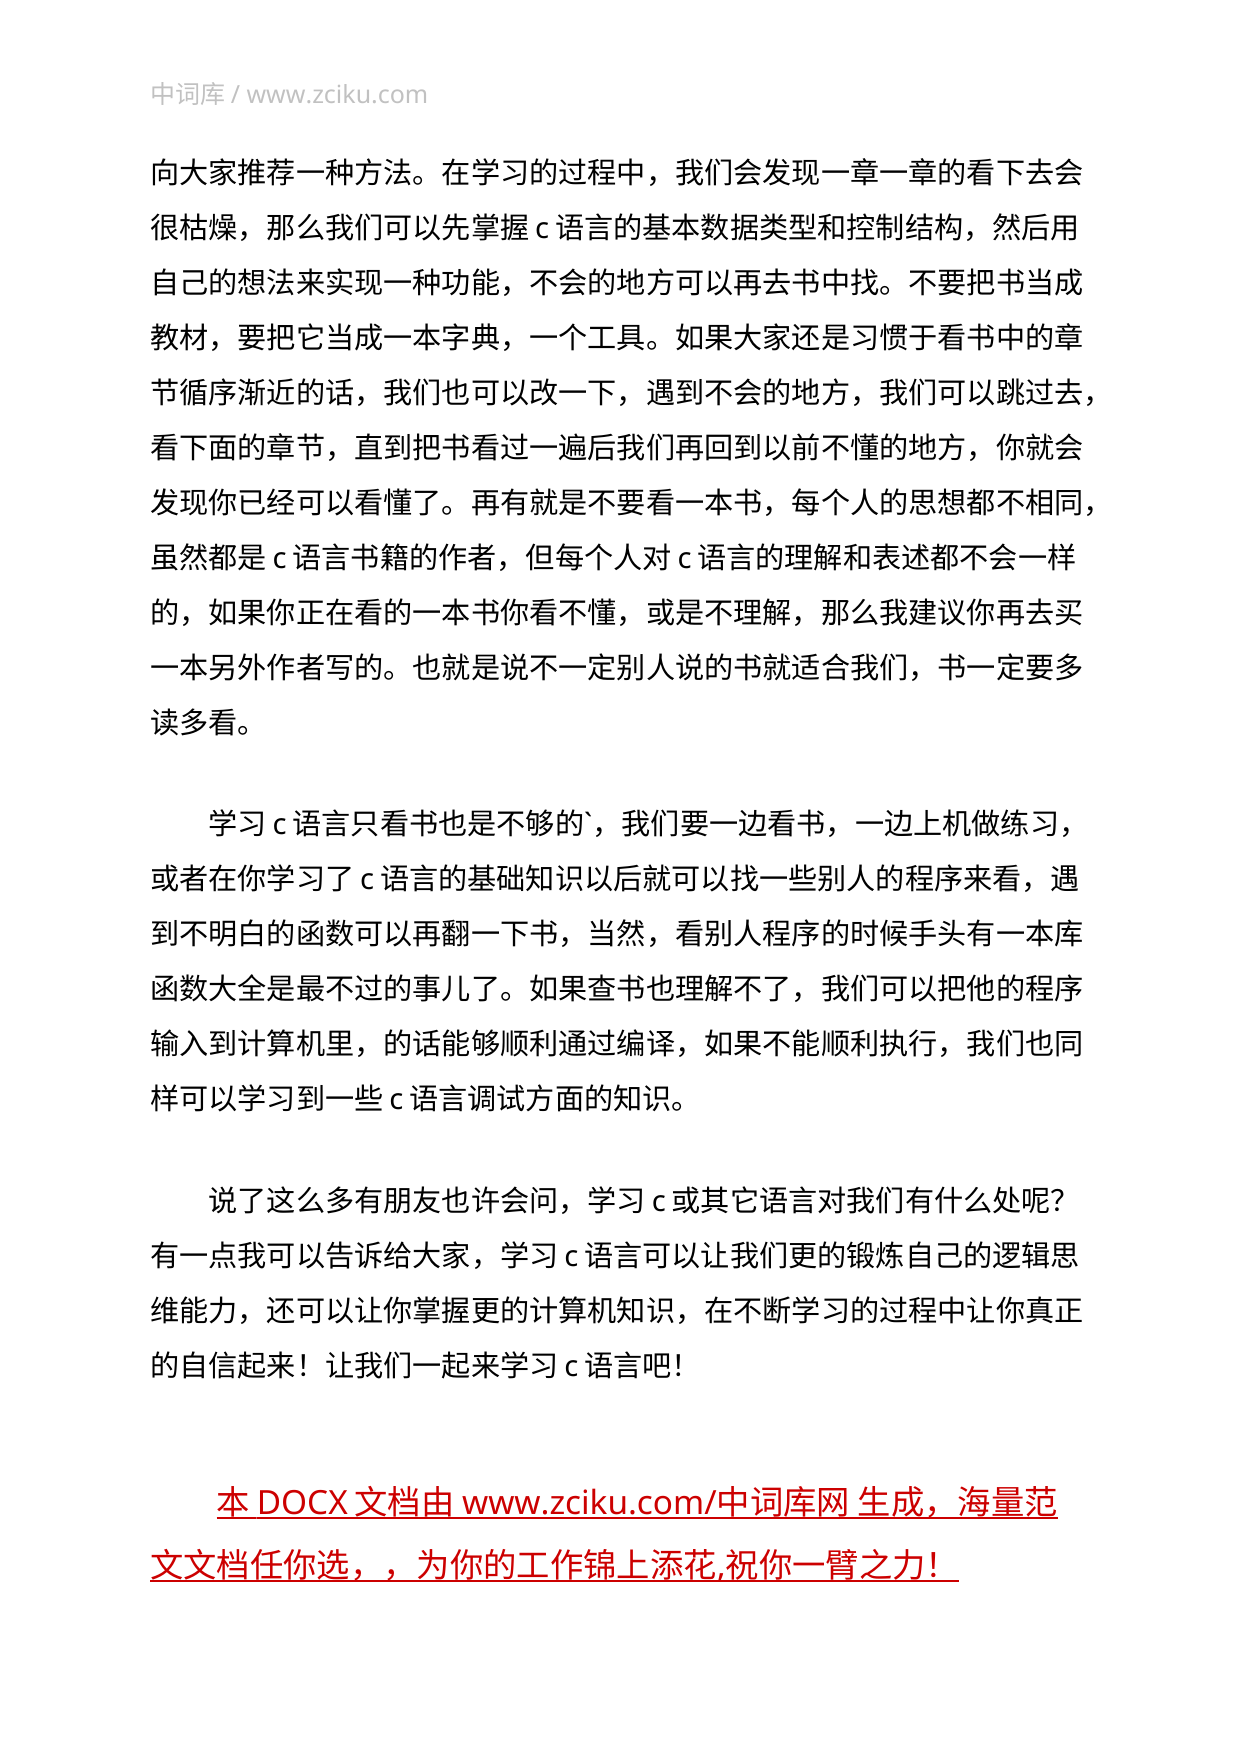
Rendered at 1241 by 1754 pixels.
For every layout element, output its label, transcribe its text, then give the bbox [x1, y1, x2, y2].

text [150, 150, 1090, 741]
text 本DOCX文档由 www.zciku.com/中词库网 生成，海量范文文档任你选，，为你的工作锦上添花,祝你一臂之力！ [150, 1476, 1090, 1587]
text 学习c语言只看书也是不够的`，我们要一边看书，一边上机做练习，或者在你学习了c语言的基础知识以后就可以找一些别人的程序来看，遇到不明白的函数可以再翻一下书，当然，看别人程序的时候手头有一本库函数大全是最不过的事儿了。如果查书也理解不了，我们可以把他的程序输入到计算机里，的话能够顺利通过编译，如果不能顺利执行，我们也同样可以学习到一些c语言调试方面的知识。 [150, 801, 1090, 1118]
text 说了这么多有朋友也许会问，学习c或其它语言对我们有什么处呢？有一点我可以告诉给大家，学习c语言可以让我们更的锻炼自己的逻辑思维能力，还可以让你掌握更的计算机知识，在不断学习的过程中让你真正的自信起来！让我们一起来学习c语言吧！ [150, 1178, 1090, 1385]
